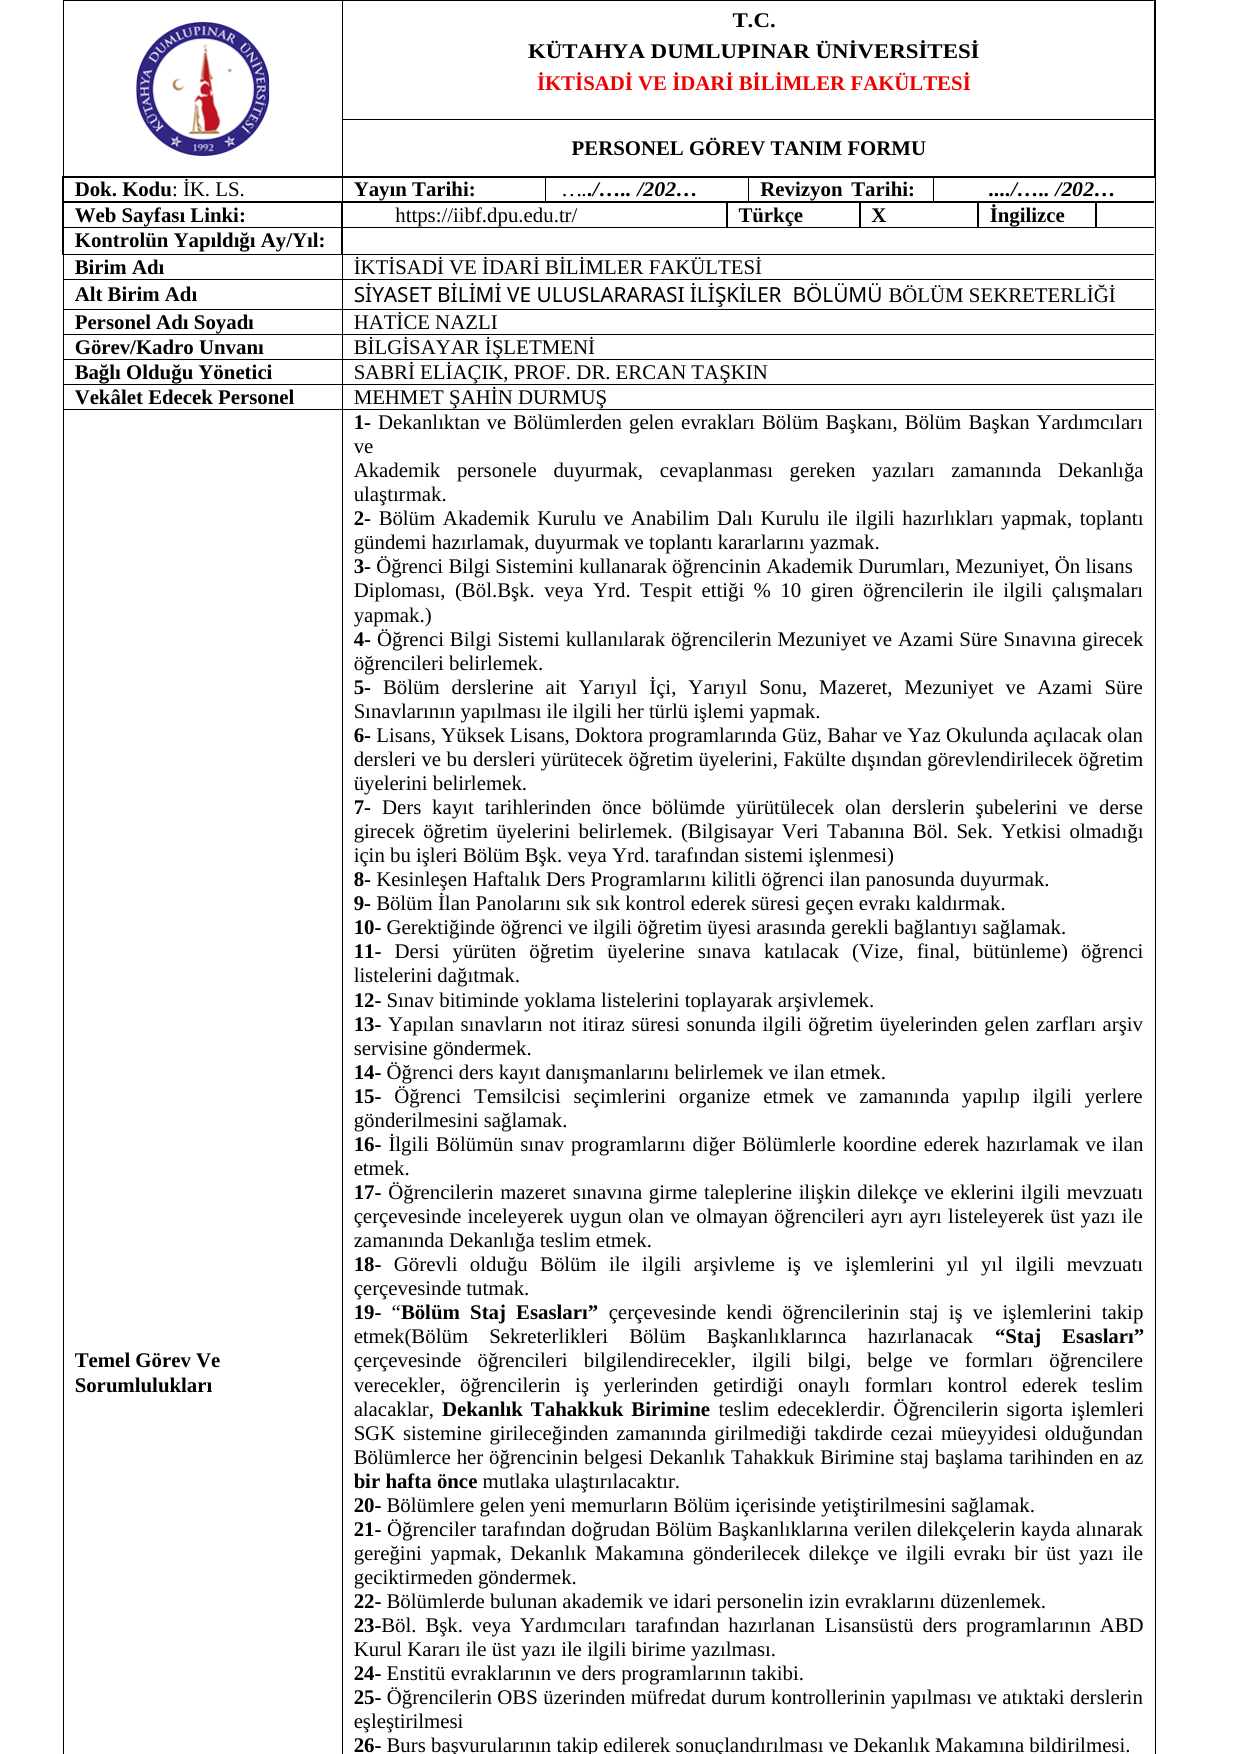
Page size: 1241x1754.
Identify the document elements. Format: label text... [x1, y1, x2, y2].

table_cell Kontrolün Yapıldığı Ay/Yıl: [64, 228, 341, 254]
table_cell 1- Dekanlıktan ve Bölümlerden gelen evrakları Bölüm Başkanı, Bölüm Başkan Yardımcıları ve Akademik personele duyurmak, cevaplanması gereken yazıları zamanında Dekanlığa ulaştırmak. 2- Bölüm Akademik Kurulu ve Anabilim Dalı Kurulu ile ilgili hazırlıkları yapmak, toplantı gündemi hazırlamak, duyurmak ve toplantı kararlarını yazmak. 3- Öğrenci Bilgi Sistemini kullanarak öğrencinin Akademik Durumları, Mezuniyet, Ön lisans Diploması, (Böl.Bşk. veya Yrd. Tespit ettiği % 10 giren öğrencilerin ile ilgili çalışmaları yapmak.) 4- Öğrenci Bilgi Sistemi kullanılarak öğrencilerin Mezuniyet ve Azami Süre Sınavına girecek öğrencileri belirlemek. 5- Bölüm derslerine ait Yarıyıl İçi, Yarıyıl Sonu, Mazeret, Mezuniyet ve Azami Süre Sınavlarının yapılması ile ilgili her türlü işlemi yapmak. 6- Lisans, Yüksek Lisans, Doktora programlarında Güz, Bahar ve Yaz Okulunda açılacak olan dersleri ve bu dersleri yürütecek öğretim üyelerini, Fakülte dışından görevlendirilecek öğretim üyelerini belirlemek. 7- Ders kayıt tarihlerinden önce bölümde yürütülecek olan derslerin şubelerini ve derse girecek öğretim üyelerini belirlemek. (Bilgisayar Veri Tabanına Böl. Sek. Yetkisi olmadığı için bu işleri Bölüm Bşk. veya Yrd. tarafından sistemi işlenmesi) 8- Kesinleşen Haftalık Ders Programlarını kilitli öğrenci ilan panosunda duyurmak. 9- Bölüm İlan Panolarını sık sık kontrol ederek süresi geçen evrakı kaldırmak. 10- Gerektiğinde öğrenci ve ilgili öğretim üyesi arasında gerekli bağlantıyı sağlamak. 11- Dersi yürüten öğretim üyelerine sınava katılacak (Vize, final, bütünleme) öğrenci listelerini dağıtmak. 12- Sınav bitiminde yoklama listelerini toplayarak arşivlemek. 13- Yapılan sınavların not itiraz süresi sonunda ilgili öğretim üyelerinden gelen zarfları arşiv servisine göndermek. 14- Öğrenci ders kayıt danışmanlarını belirlemek ve ilan etmek. 15- Öğrenci Temsilcisi seçimlerini organize etmek ve zamanında yapılıp ilgili yerlere gönderilmesini sağlamak. 16- İlgili Bölümün sınav programlarını diğer Bölümlerle koordine ederek hazırlamak ve ilan etmek. 17- Öğrencilerin mazeret sınavına girme taleplerine ilişkin dilekçe ve eklerini ilgili mevzuatı çerçevesinde inceleyerek uygun olan ve olmayan öğrencileri ayrı ayrı listeleyerek üst yazı ile zamanında Dekanlığa teslim etmek. 18- Görevli olduğu Bölüm ile ilgili arşivleme iş ve işlemlerini yıl yıl ilgili mevzuatı çerçevesinde tutmak. 19- “Bölüm Staj Esasları” çerçevesinde kendi öğrencilerinin staj iş ve işlemlerini takip etmek(Bölüm Sekreterlikleri Bölüm Başkanlıklarınca hazırlanacak “Staj Esasları” çerçevesinde öğrencileri bilgilendirecekler, ilgili bilgi, belge ve formları öğrencilere verecekler, öğrencilerin iş yerlerinden getirdiği onaylı formları kontrol ederek teslim alacaklar, Dekanlık Tahakkuk Birimine teslim edeceklerdir. Öğrencilerin sigorta işlemleri SGK sistemine girileceğinden zamanında girilmediği takdirde cezai müeyyidesi olduğundan Bölümlerce her öğrencinin belgesi Dekanlık Tahakkuk Birimine staj başlama tarihinden en az bir hafta önce mutlaka ulaştırılacaktır. 20- Bölümlere gelen yeni memurların Bölüm içerisinde yetiştirilmesini sağlamak. 21- Öğrenciler tarafından doğrudan Bölüm Başkanlıklarına verilen dilekçelerin kayda alınarak gereğini yapmak, Dekanlık Makamına gönderilecek dilekçe ve ilgili evrakı bir üst yazı ile geciktirmeden göndermek. 22- Bölümlerde bulunan akademik ve idari personelin izin evraklarını düzenlemek. 23-Böl. Bşk. veya Yardımcıları tarafından hazırlanan Lisansüstü ders programlarının ABD Kurul Kararı ile üst yazı ile ilgili birime yazılması. 24- Enstitü evraklarının ve ders programlarının takibi. 25- Öğrencilerin OBS üzerinden müfredat durum kontrollerinin yapılması ve atıktaki derslerin eşleştirilmesi 26- Burs başvurularının takip edilerek sonuçlandırılması ve Dekanlık Makamına bildirilmesi. 27- Lisansüstü programlarda Etik Kurul evraklarının Bölüm Kurul Kararı alınarak Enstitüye bildirilmesi. 28- Yaz Okulu sınav programı ders eşleştirmeleri ve sınav iş ve işlemleri. 29- Öğretim üyelerinden gelen Enstitü tez savunma işlemlerinin yapılması. 30- Lisansüstü muafiyetlerinin yapılması ve ABD Kurul Kararı ile birlikte Enstitüye bildirilmesi. 31- Lisans ve lisansüstü kurumlararası ve kurum içi merkezi yerleştirme ve dikey geçiş öğrencilerinin başvurularının alınması, sonuçlandırılması ve muafiyetlerin sisteme işlenmesi. 32- Tablo 13’lerin öğretim üyelerine tahakkuk servisi tarafında tüm öğretim üyelerine mail yoluyla dağıtılması, gelen Tablo 13’lerin Böl. Bşk.larına imzalatılarak tahakkuk servisine gönderilmesi. 33- Öğretim üyelerince teslim edilen Lisansüstü sınav evraklarının toplanması ve arşiv birimine teslimi. 34- Lisans özel öğrencilerinin (Gelen/giden) evrak takibi ve Fakülte Yönetim Kuruluna sunulması ve ders muafiyetlerinin yapılması. 35- Yıllık norm kadro taleplerinin hazırlanması ve talep formlarının doldurularak Dekanlık Makamına sunulması. 36- İsteğe bağlı hazırlık öğrencilerinin yıl sonunda notlarının sisteme girilmesi. 37- Güz Dönemi başında yabancı dil sınavına giren ve başarılı olan öğrencilerin notlarının sisteme işlenmesi. 38- EBYS ile gelen yazıların geciktirilmeden gereğini yaparak ve paraflayarak ilgilisine göndermek. 39- Dekan, Dekan Yardımcıları, Bölüm Başkanı, Bölüm Başkan Yardımcıları ve Fakülte Sekreterinin vereceği diğer görevleri yapmak. [343, 409, 1155, 1754]
table_cell Personel Adı Soyadı [64, 310, 342, 334]
table_cell …../….. /202… [546, 178, 748, 201]
table_cell HATİCE NAZLI [343, 309, 1155, 334]
table_cell BİLGİSAYAR İŞLETMENİ [343, 334, 1155, 359]
table_cell X [861, 203, 977, 227]
table_cell MEHMET ŞAHİN DURMUŞ [343, 384, 1155, 409]
table_cell SABRİ ELİAÇIK, PROF. DR. ERCAN TAŞKIN [343, 359, 1155, 384]
table_cell Web Sayfası Linki: [64, 203, 341, 227]
table_cell Vekâlet Edecek Personel [64, 385, 342, 409]
table_cell Alt Birim Adı [64, 280, 342, 308]
table_cell Türkçe [728, 203, 859, 227]
table_cell [343, 227, 1155, 254]
table_cell İKTİSADİ VE İDARİ BİLİMLER FAKÜLTESİ [343, 254, 1155, 279]
table_cell İngilizce [979, 203, 1095, 227]
table_cell ..../….. /202… [934, 178, 1155, 201]
table_cell Revizyon Tarihi: [749, 178, 933, 201]
table_cell [1097, 201, 1155, 227]
table_cell Birim Adı [64, 255, 342, 279]
table_header T.C. KÜTAHYA DUMLUPINAR ÜNİVERSİTESİ İKTİSADİ VE İDARİ BİLİMLER FAKÜLTESİ [343, 1, 1154, 119]
table_cell Temel Görev Ve Sorumlulukları [64, 410, 342, 1754]
table_cell PERSONEL GÖREV TANIM FORMU [343, 120, 1154, 176]
table_cell Bağlı Olduğu Yönetici [64, 360, 342, 384]
table_cell Dok. Kodu: İK. LS. [64, 178, 342, 201]
table_cell https://iibf.dpu.edu.tr/ [343, 203, 726, 227]
table_cell SİYASET BİLİMİ VE ULUSLARARASI İLİŞKİLER BÖLÜMÜ BÖLÜM SEKRETERLİĞİ [343, 279, 1155, 308]
table_cell Yayın Tarihi: [343, 178, 545, 201]
table_cell Görev/Kadro Unvanı [64, 335, 342, 359]
picture [136, 22, 270, 156]
table_header [64, 1, 342, 176]
